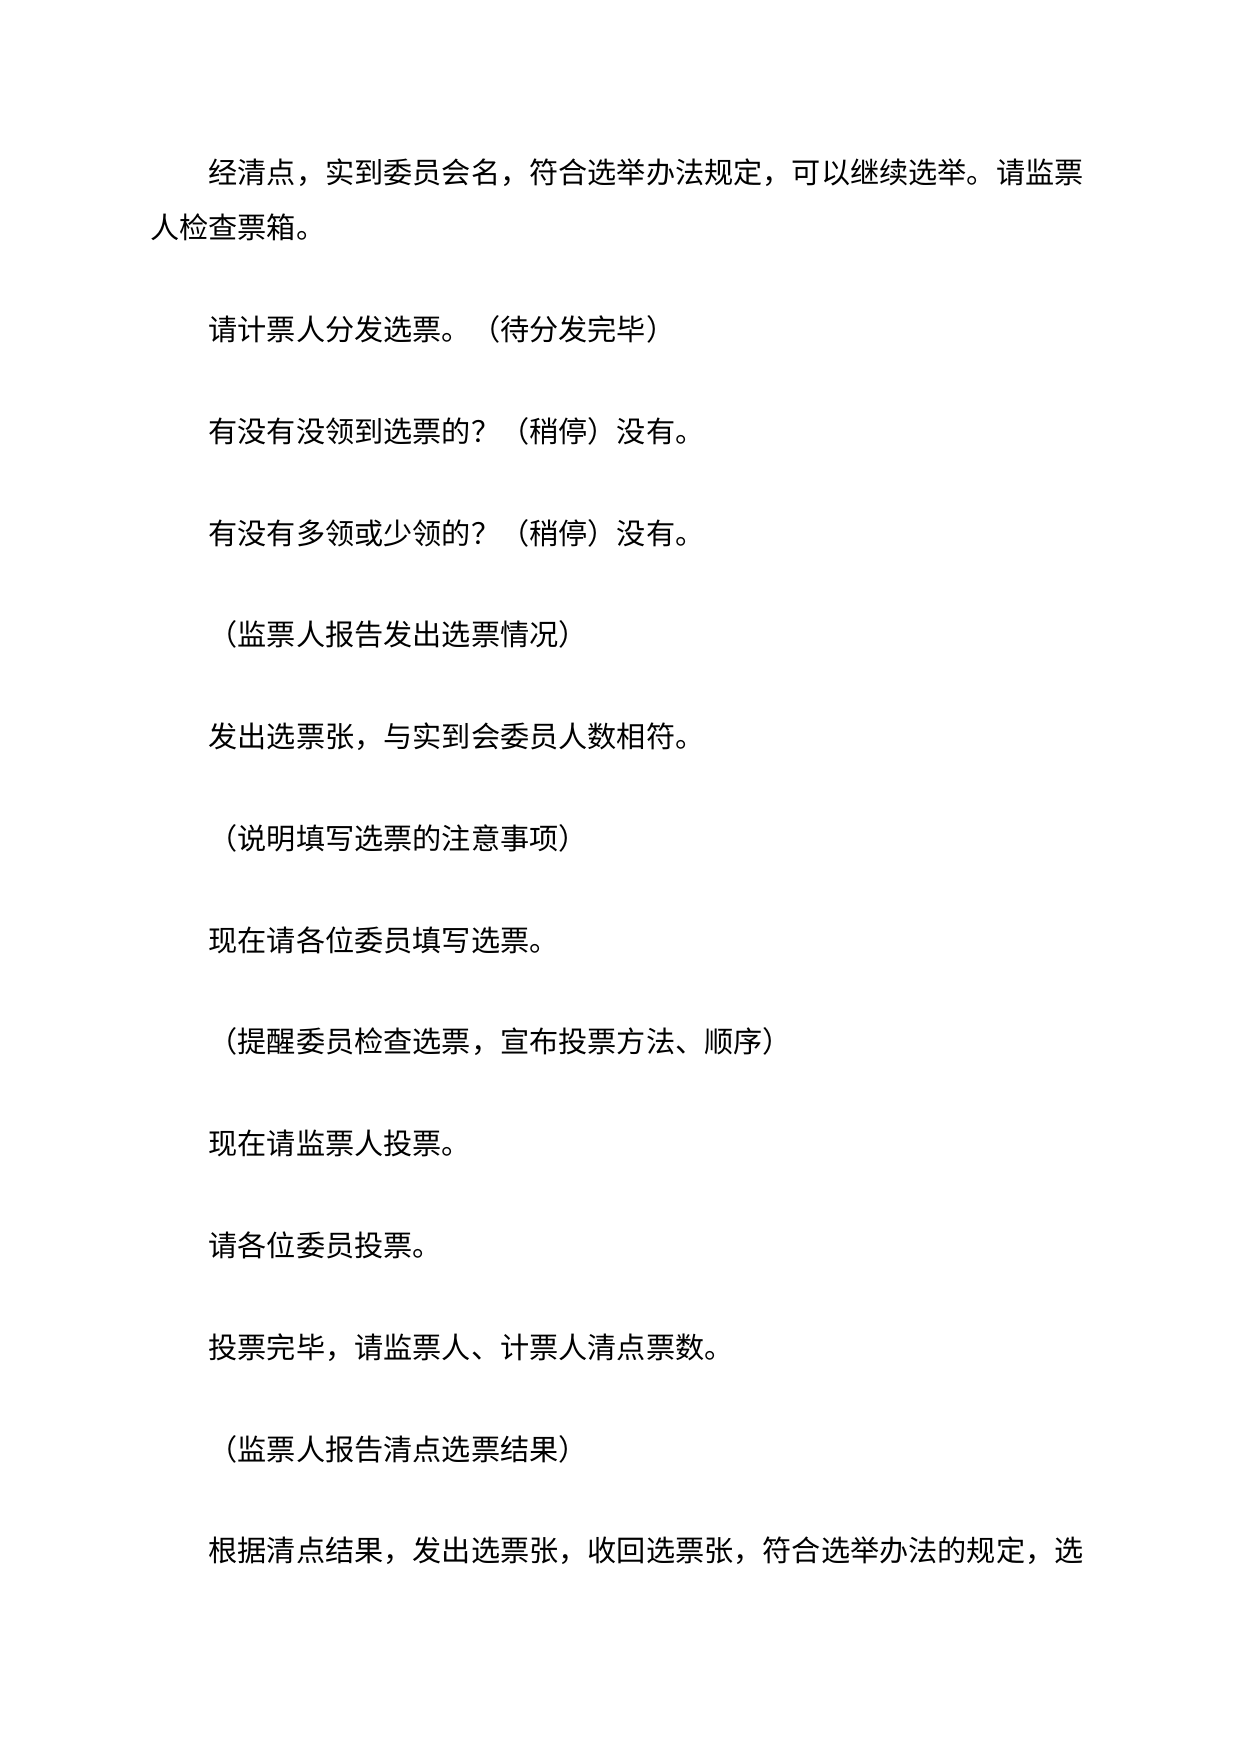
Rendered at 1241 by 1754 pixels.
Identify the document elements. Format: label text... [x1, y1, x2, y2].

text 现在请各位委员填写选票。 [150, 917, 1090, 959]
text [150, 1528, 1090, 1570]
text 请各位委员投票。 [150, 1223, 1090, 1265]
text 现在请监票人投票。 [150, 1121, 1090, 1163]
text （说明填写选票的注意事项） [150, 816, 1090, 858]
text 发出选票张，与实到会委员人数相符。 [150, 714, 1090, 756]
text （提醒委员检查选票，宣布投票方法、顺序） [150, 1019, 1090, 1061]
text 有没有多领或少领的？（稍停）没有。 [150, 510, 1090, 552]
text 投票完毕，请监票人、计票人清点票数。 [150, 1324, 1090, 1367]
text 请计票人分发选票。（待分发完毕） [150, 307, 1090, 349]
text （监票人报告清点选票结果） [150, 1426, 1090, 1468]
text 经清点，实到委员会名，符合选举办法规定，可以继续选举。请监票人检查票箱。 [150, 150, 1090, 247]
text （监票人报告发出选票情况） [150, 612, 1090, 654]
text 有没有没领到选票的？（稍停）没有。 [150, 408, 1090, 451]
